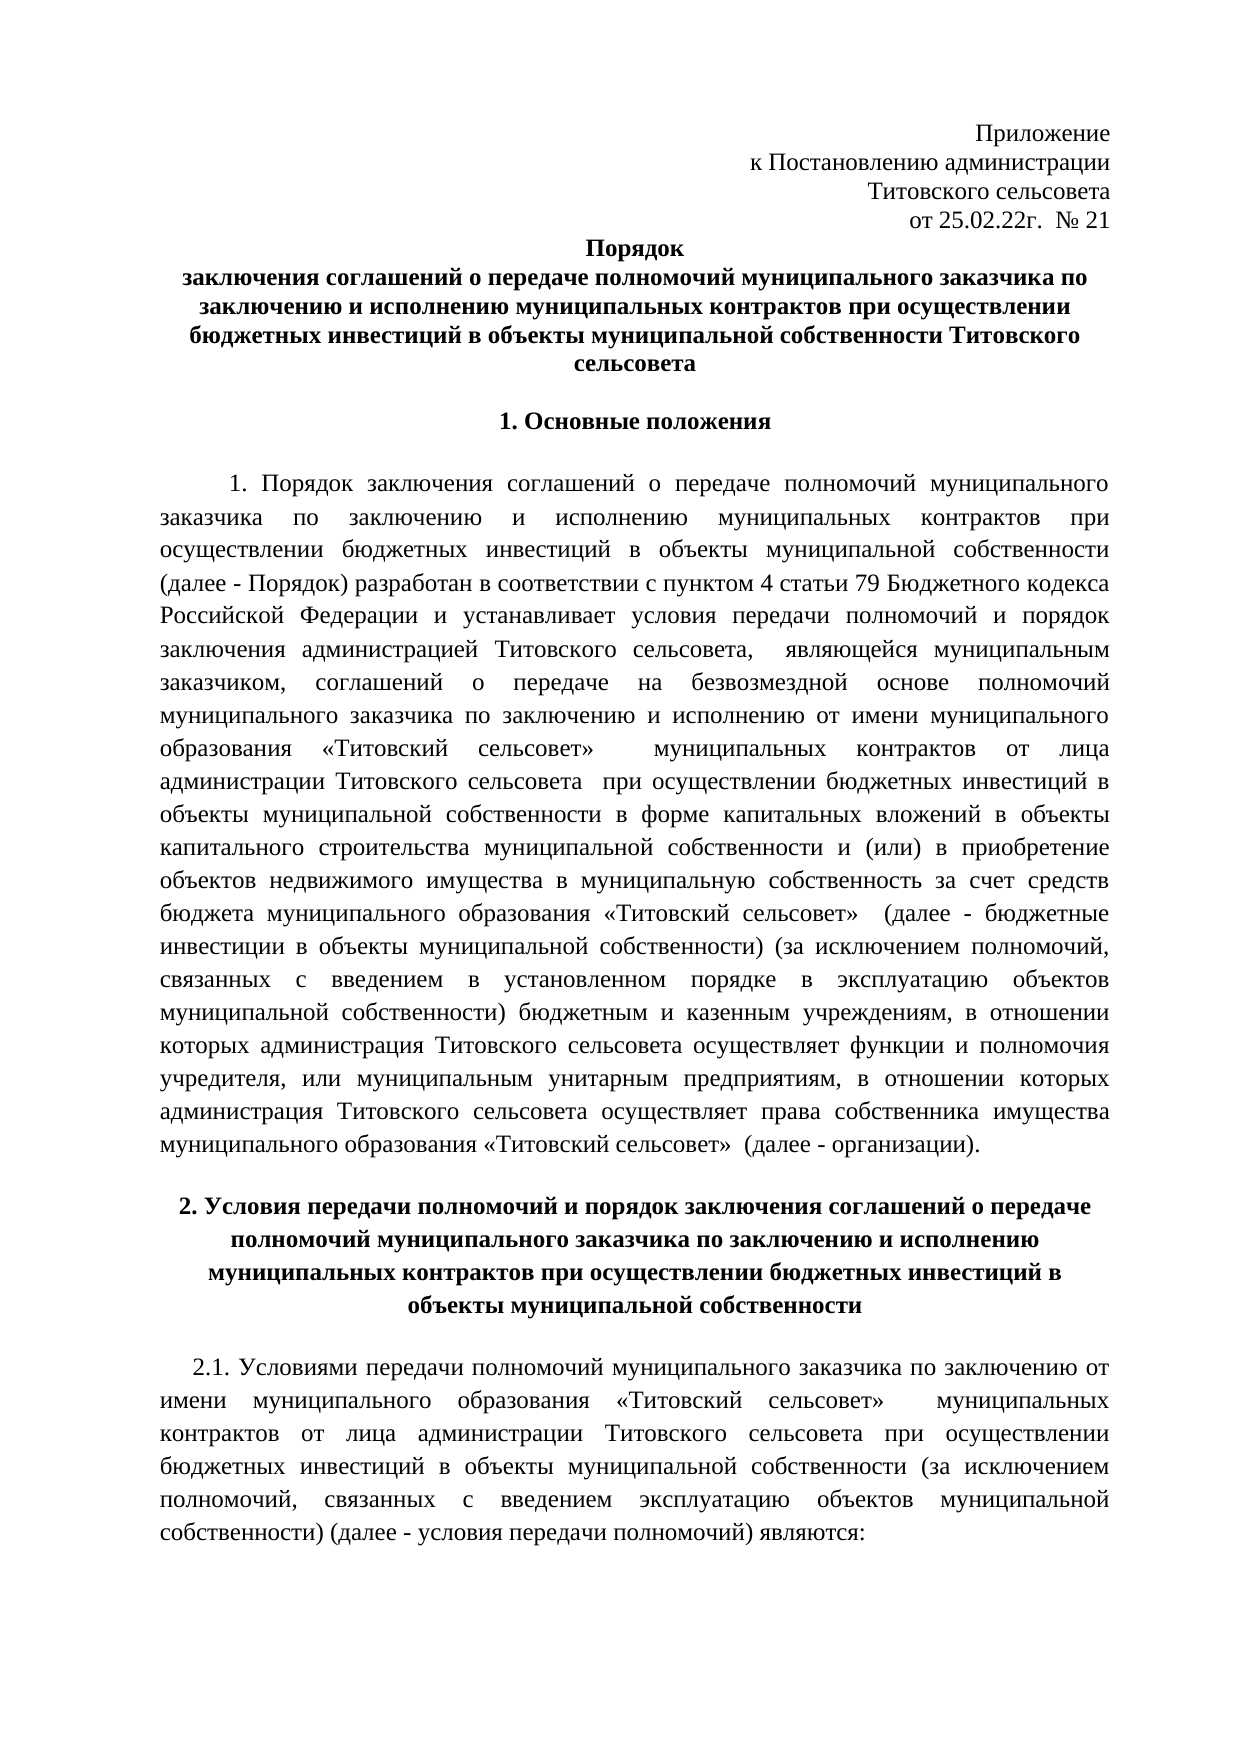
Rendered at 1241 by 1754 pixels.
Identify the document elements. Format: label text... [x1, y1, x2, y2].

text 2.1. Условиями передачи полномочий муниципального заказчика по заключению от имени муниципального образования «Титовский сельсовет» муниципальных контрактов от лица администрации Титовского сельсовета при осуществлении бюджетных инвестиций в объекты муниципальной собственности (за исключением полномочий, связанных с введением эксплуатацию объектов муниципальной собственности) (далее - условия передачи полномочий) являются: [159, 1352, 1110, 1546]
text к Постановлению администрации [159, 147, 1110, 176]
text 1. Основные положения [159, 406, 1110, 435]
text заключения соглашений о передаче полномочий муниципального заказчика по заключению и исполнению муниципальных контрактов при осуществлении бюджетных инвестиций в объекты муниципальной собственности Титовского сельсовета [159, 262, 1110, 377]
text 2. Условия передачи полномочий и порядок заключения соглашений о передаче полномочий муниципального заказчика по заключению и исполнению муниципальных контрактов при осуществлении бюджетных инвестиций в объекты муниципальной собственности [159, 1191, 1110, 1319]
text Приложение [159, 118, 1110, 147]
text 1. Порядок заключения соглашений о передаче полномочий муниципального заказчика по заключению и исполнению муниципальных контрактов при осуществлении бюджетных инвестиций в объекты муниципальной собственности (далее - Порядок) разработан в соответствии с пунктом 4 статьи 79 Бюджетного кодекса Российской Федерации и устанавливает условия передачи полномочий и порядок заключения администрацией Титовского сельсовета, являющейся муниципальным заказчиком, соглашений о передаче на безвозмездной основе полномочий муниципального заказчика по заключению и исполнению от имени муниципального образования «Титовский сельсовет» муниципальных контрактов от лица администрации Титовского сельсовета при осуществлении бюджетных инвестиций в объекты муниципальной собственности в форме капитальных вложений в объекты капитального строительства муниципальной собственности и (или) в приобретение объектов недвижимого имущества в муниципальную собственность за счет средств бюджета муниципального образования «Титовский сельсовет» (далее - бюджетные инвестиции в объекты муниципальной собственности) (за исключением полномочий, связанных с введением в установленном порядке в эксплуатацию объектов муниципальной собственности) бюджетным и казенным учреждениям, в отношении которых администрация Титовского сельсовета осуществляет функции и полномочия учредителя, или муниципальным унитарным предприятиям, в отношении которых администрация Титовского сельсовета осуществляет права собственника имущества муниципального образования «Титовский сельсовет» (далее - организации). [159, 468, 1110, 1158]
text Титовского сельсовета [159, 176, 1110, 205]
text от 25.02.22г. № 21 [159, 205, 1110, 233]
text Порядок [159, 233, 1110, 262]
